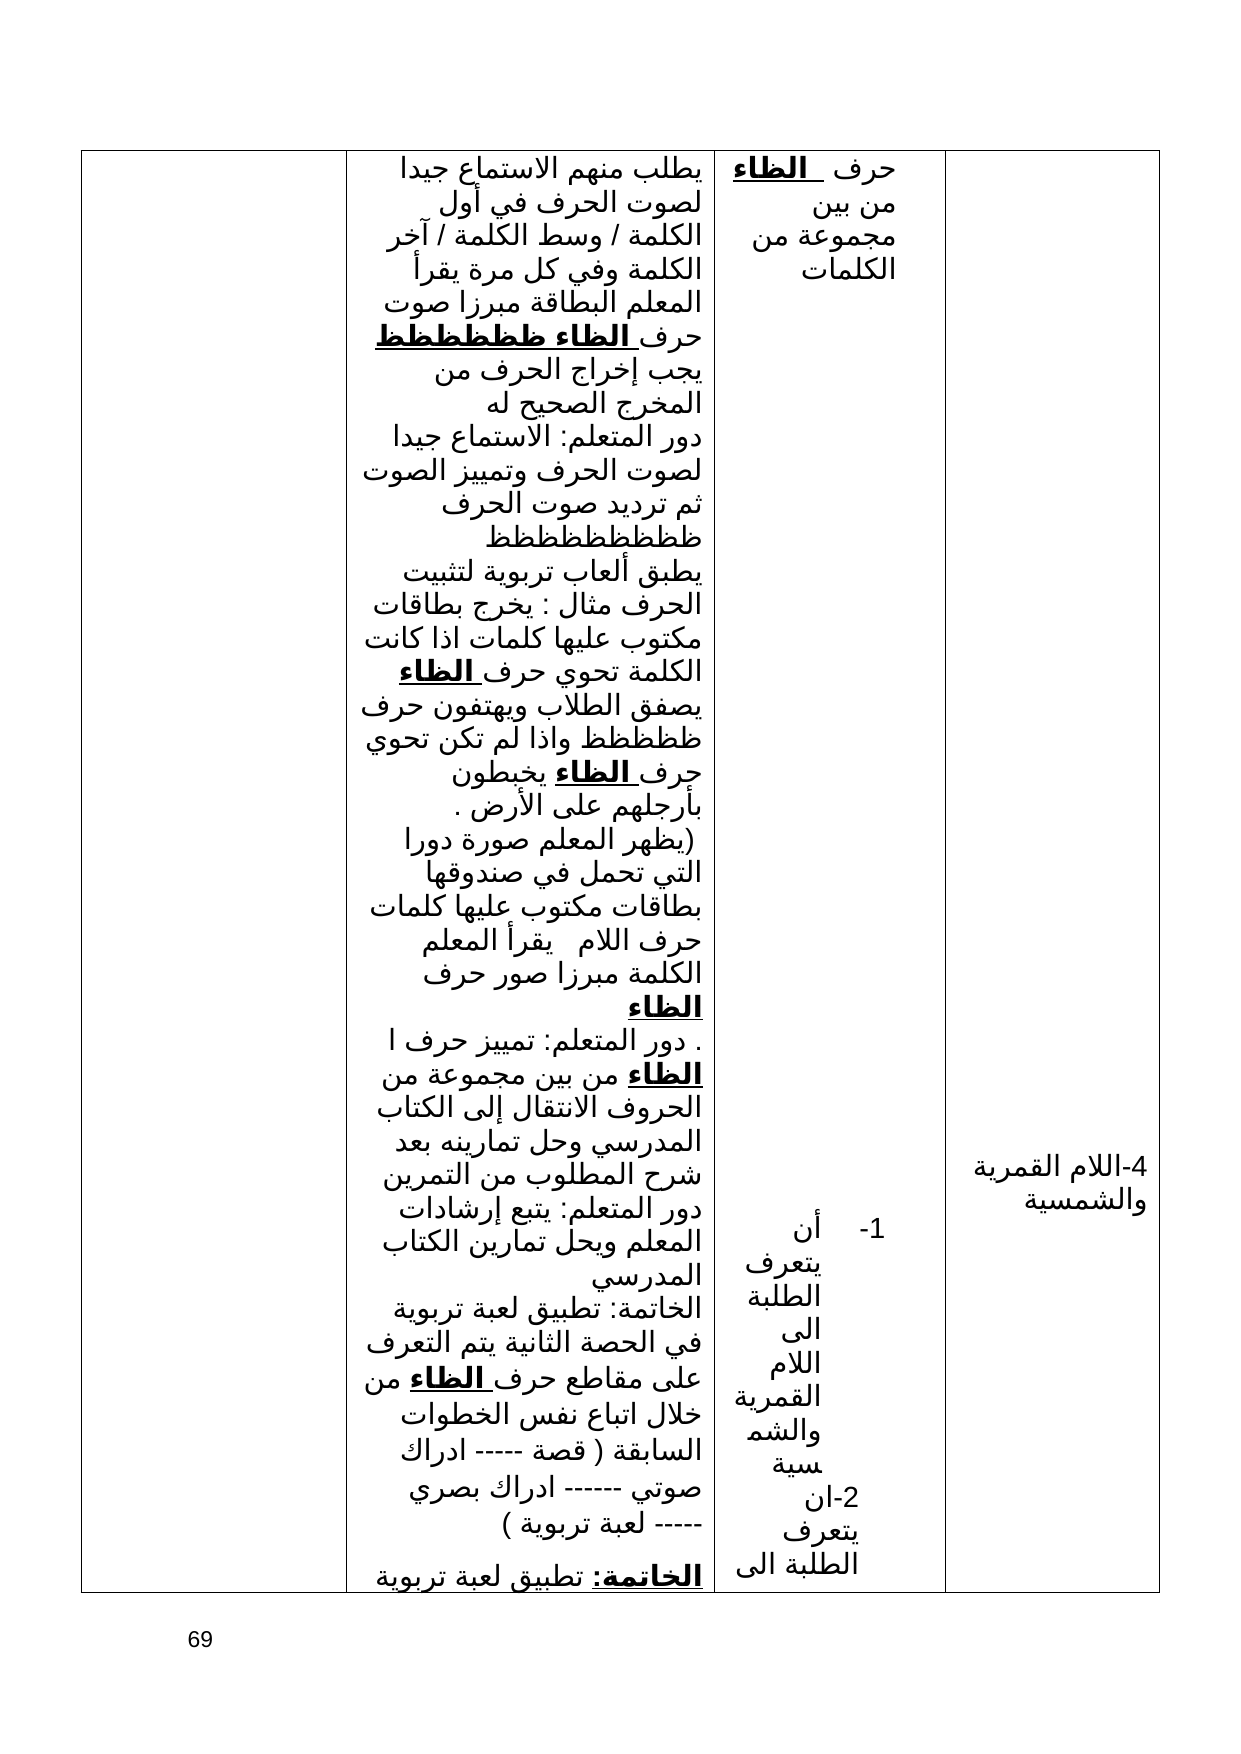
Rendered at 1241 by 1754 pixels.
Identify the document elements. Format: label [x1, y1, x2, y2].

table_cell [946, 151, 1159, 1592]
table_cell [715, 151, 945, 1592]
table_cell [82, 151, 346, 1592]
table_cell [347, 151, 714, 1592]
